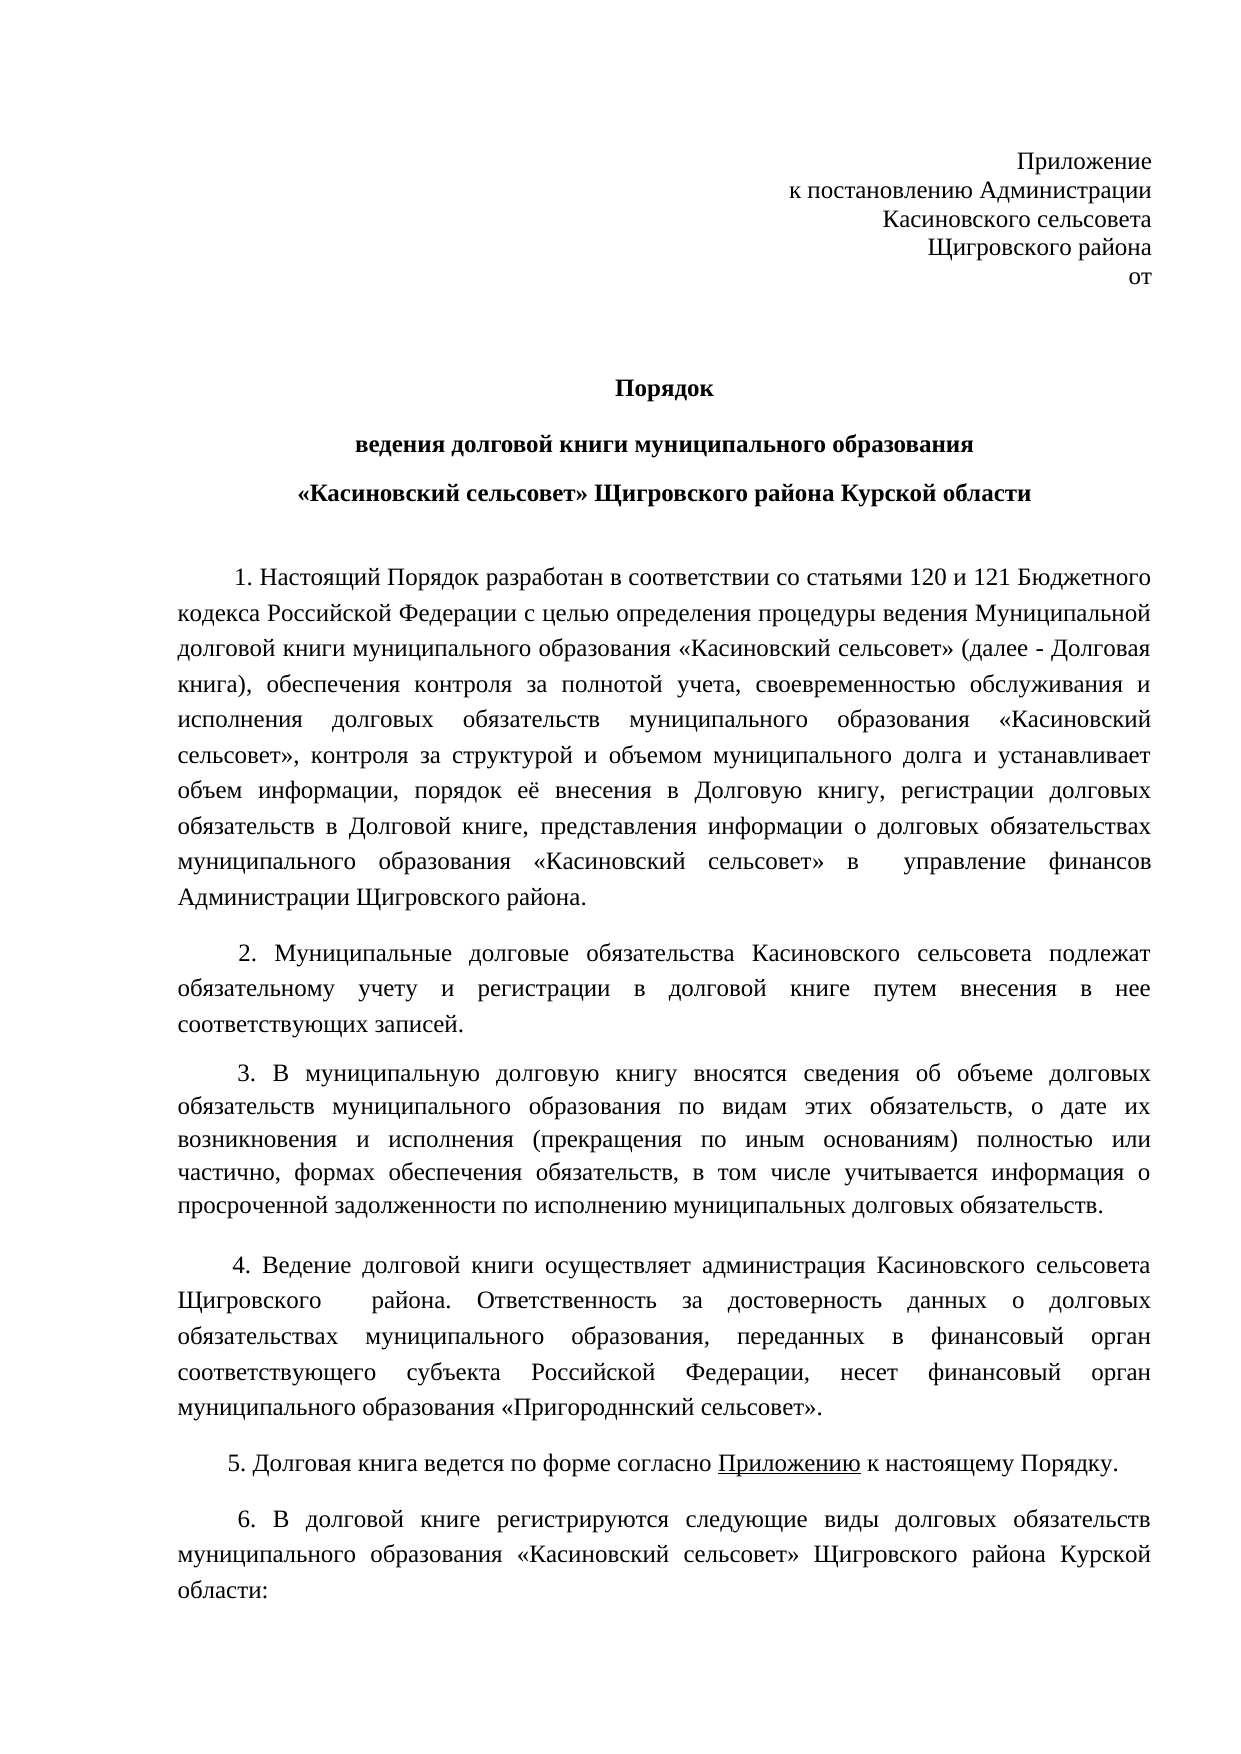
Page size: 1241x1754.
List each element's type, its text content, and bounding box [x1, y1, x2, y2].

text от [177, 261, 1152, 290]
text «Касиновский сельсовет» Щигровского района Курской области [177, 478, 1152, 506]
text Щигровского района [177, 232, 1152, 261]
text 6. В долговой книге регистрируются следующие виды долговых обязательств муниципального образования «Касиновский сельсовет» Щигровского района Курской области: [177, 1497, 1152, 1604]
text Приложение [177, 146, 1152, 175]
text Порядок [177, 366, 1152, 402]
text к постановлению Администрации Касиновского сельсовета [177, 175, 1152, 232]
text 5. Долговая книга ведется по форме согласно Приложению к настоящему Порядку. [177, 1441, 1152, 1477]
text 1. Настоящий Порядок разработан в соответствии со статьями 120 и 121 Бюджетного кодекса Российской Федерации с целью определения процедуры ведения Муниципальной долговой книги муниципального образования «Касиновский сельсовет» (далее - Долговая книга), обеспечения контроля за полнотой учета, своевременностью обслуживания и исполнения долговых обязательств муниципального образования «Касиновский сельсовет», контроля за структурой и объемом муниципального долга и устанавливает объем информации, порядок её внесения в Долговую книгу, регистрации долговых обязательств в Долговой книге, представления информации о долговых обязательствах муниципального образования «Касиновский сельсовет» в управление финансов Администрации Щигровского района. [177, 556, 1152, 911]
text ведения долговой книги муниципального образования [177, 422, 1152, 457]
text 3. В муниципальную долговую книгу вносятся сведения об объеме долговых обязательств муниципального образования по видам этих обязательств, о дате их возникновения и исполнения (прекращения по иным основаниям) полностью или частично, формах обеспечения обязательств, в том числе учитывается информация о просроченной задолженности по исполнению муниципальных долговых обязательств. [177, 1058, 1152, 1219]
text 4. Ведение долговой книги осуществляет администрация Касиновского сельсовета Щигровского района. Ответственность за достоверность данных о долговых обязательствах муниципального образования, переданных в финансовый орган соответствующего субъекта Российской Федерации, несет финансовый орган муниципального образования «Пригородннский сельсовет». [177, 1243, 1152, 1421]
text 2. Муниципальные долговые обязательства Касиновского сельсовета подлежат обязательному учету и регистрации в долговой книге путем внесения в нее соответствующих записей. [177, 931, 1152, 1038]
